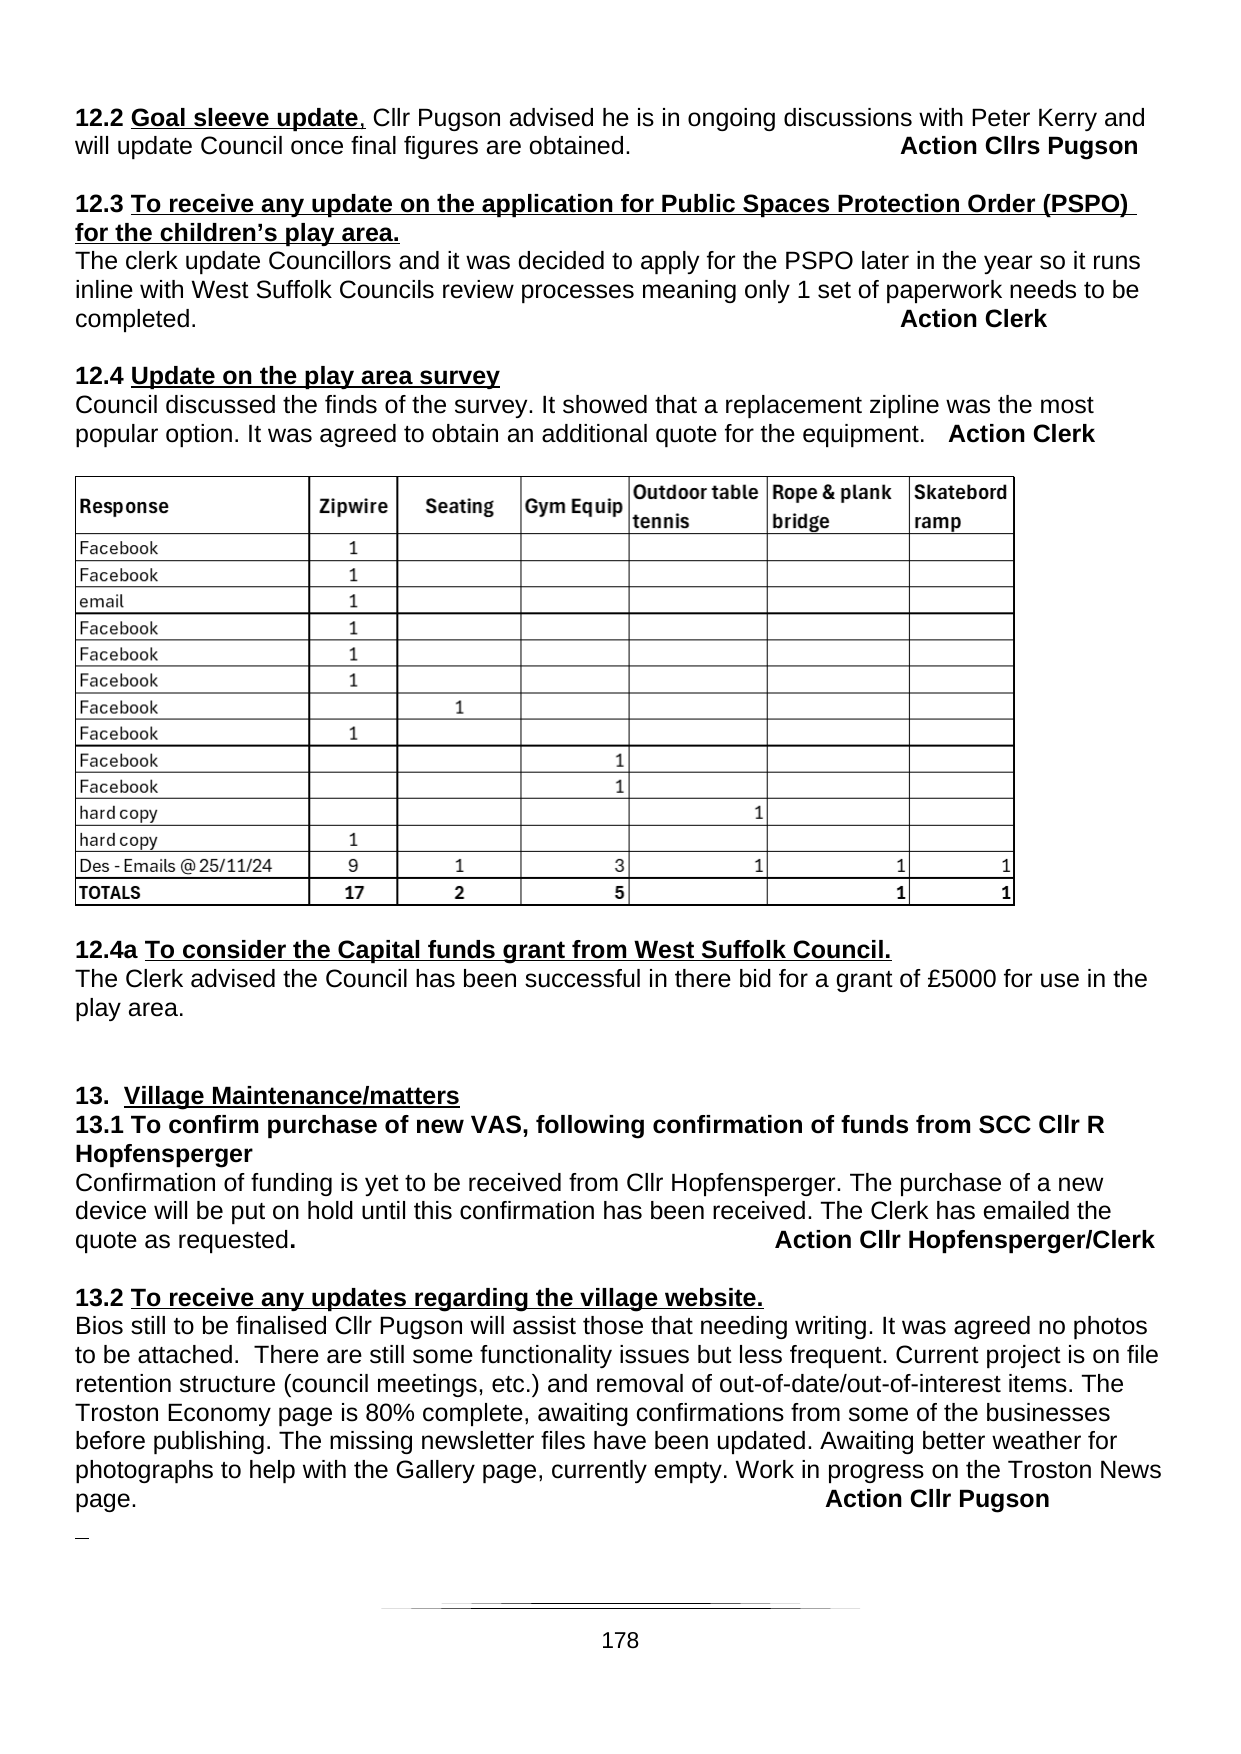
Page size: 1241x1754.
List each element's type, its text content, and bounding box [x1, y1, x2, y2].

text Council discussed the finds of the survey. It showed that a replacement zipline was the most popular option. It was agreed to obtain an additional quote for the equipment. Action Clerk [75, 390, 1165, 448]
text 13.1 To confirm purchase of new VAS, following confirmation of funds from SCC Cllr R Hopfensperger [75, 1110, 1165, 1168]
text The Clerk advised the Council has been successful in there bid for a grant of £5000 for use in the play area. [75, 964, 1165, 1021]
text 13. Village Maintenance/matters [75, 1081, 1165, 1110]
text The clerk update Councillors and it was decided to apply for the PSPO later in the year so it runs inline with West Suffolk Councils review processes meaning only 1 set of paperwork needs to be completed. Action Clerk [75, 246, 1165, 333]
text 12.4a To consider the Capital funds grant from West Suffolk Council. [75, 935, 1165, 964]
picture [75, 476, 1015, 907]
text Bios still to be finalised Cllr Pugson will assist those that needing writing. It was agreed no photos to be attached. There are still some functionality issues but less frequent. Current project is on file retention structure (council meetings, etc.) and removal of out-of-date/out-of-interest items. The Troston Economy page is 80% complete, awaiting confirmations from some of the businesses before publishing. The missing newsletter files have been updated. Awaiting better weather for photographs to help with the Gallery page, currently empty. Work in progress on the Troston News page. Action Cllr Pugson [75, 1311, 1165, 1513]
text 13.2 To receive any updates regarding the village website. [75, 1283, 1165, 1311]
text Confirmation of funding is yet to be received from Cllr Hopfensperger. The purchase of a new device will be put on hold until this confirmation has been received. The Clerk has emailed the quote as requested. Action Cllr Hopfensperger/Clerk [75, 1168, 1165, 1254]
text 12.2 Goal sleeve update, Cllr Pugson advised he is in ongoing discussions with Peter Kerry and will update Council once final figures are obtained. Action Cllrs Pugson [75, 103, 1165, 160]
text 12.4 Update on the play area survey [75, 361, 1165, 390]
text 12.3 To receive any update on the application for Public Spaces Protection Order (PSPO) for the children’s play area. [75, 189, 1165, 246]
